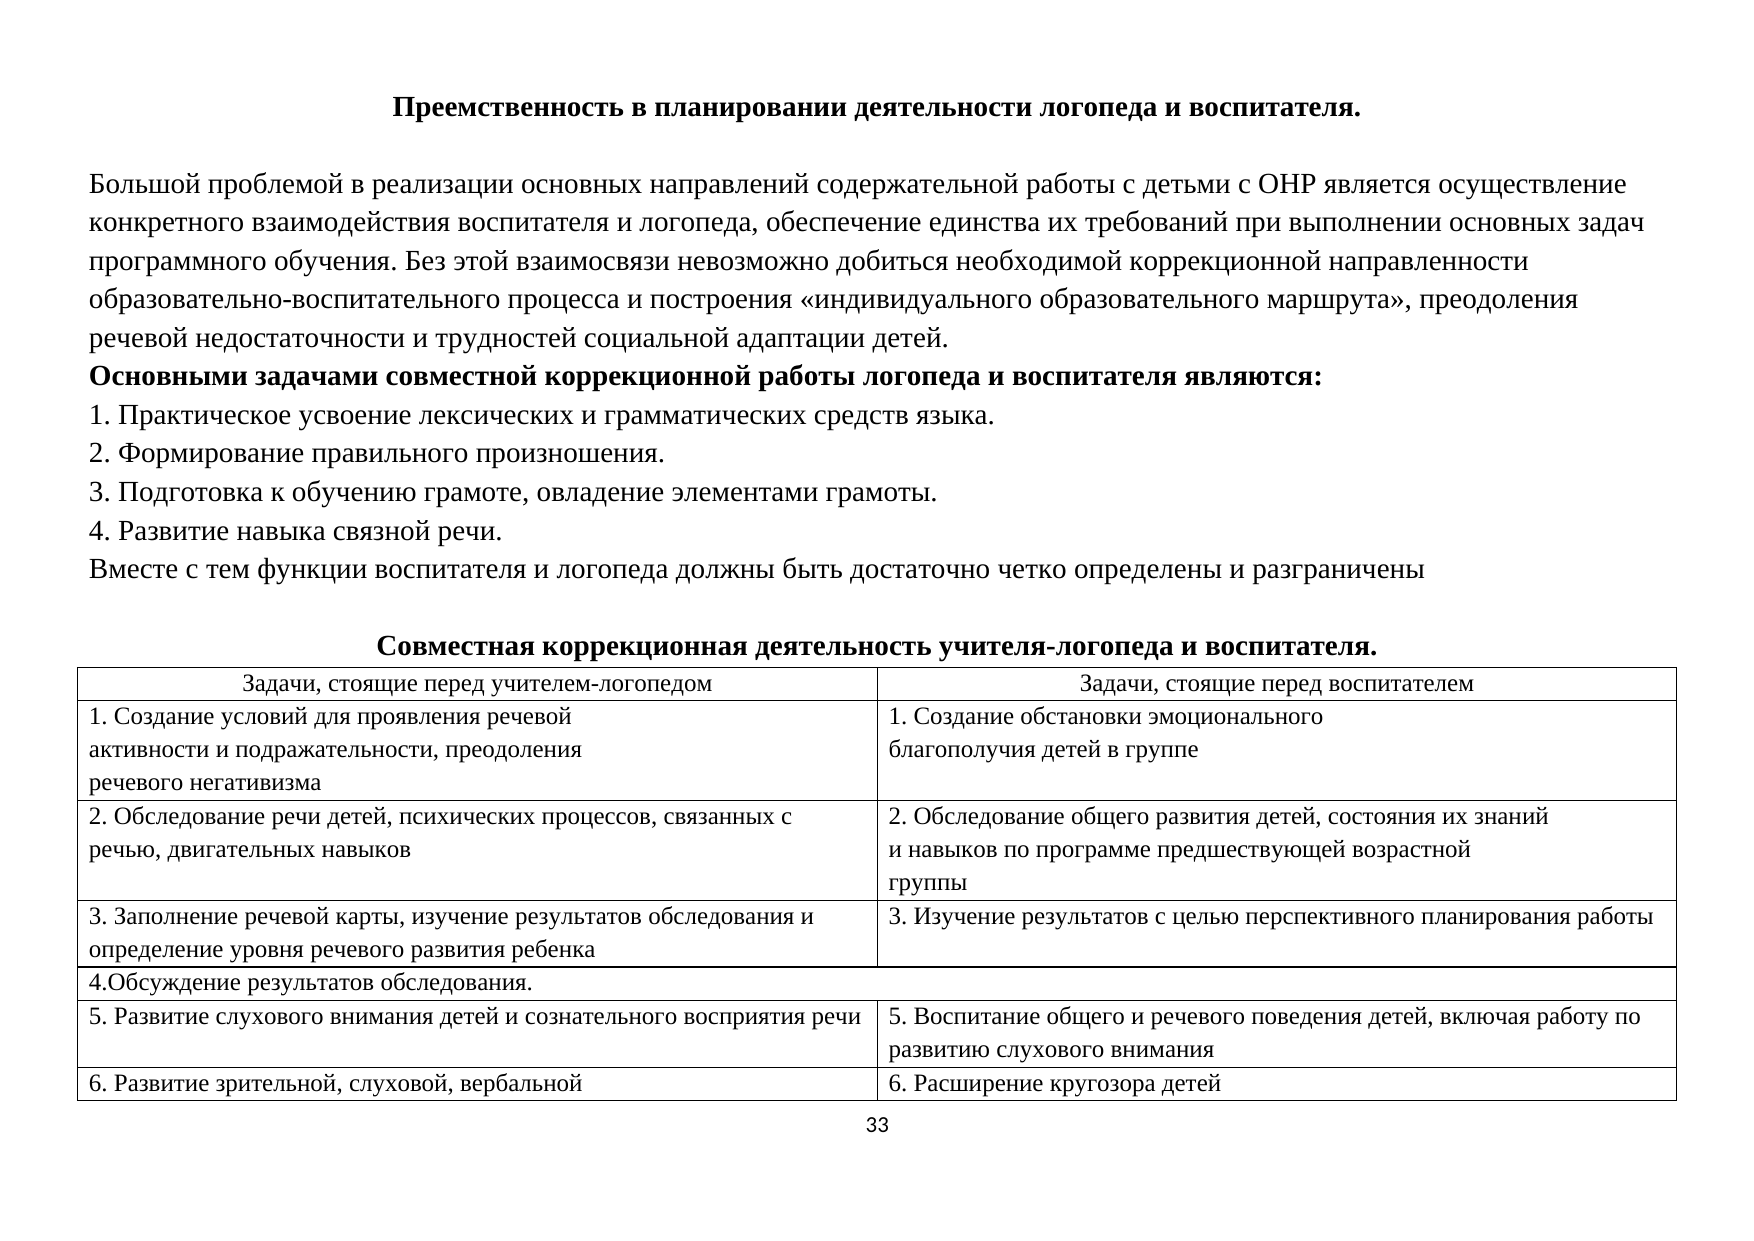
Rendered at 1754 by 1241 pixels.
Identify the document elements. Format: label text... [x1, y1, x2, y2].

text 2. Формирование правильного произношения. [89, 436, 1665, 469]
table_cell 2. Обследование речи детей, психических процессов, связанных с речью, двигательных навыков [78, 801, 877, 900]
table_cell 4.Обсуждение результатов обследования. [78, 968, 1676, 1000]
table_header Задачи, стоящие перед учителем-логопедом [78, 668, 877, 700]
text Основными задачами совместной коррекционной работы логопеда и воспитателя являются: [89, 358, 1665, 392]
table_cell 1. Создание условий для проявления речевой активности и подражательности, преодоления речевого негативизма [78, 701, 877, 800]
table_cell 5. Развитие слухового внимания детей и сознательного восприятия речи [78, 1001, 877, 1067]
table_cell 2. Обследование общего развития детей, состояния их знаний и навыков по программе предшествующей возрастной группы [878, 801, 1676, 900]
table_cell 3. Заполнение речевой карты, изучение результатов обследования и определение уровня речевого развития ребенка [78, 901, 877, 966]
table_cell 1. Создание обстановки эмоционального благополучия детей в группе [878, 701, 1676, 800]
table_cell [78, 1068, 877, 1100]
table_cell 3. Изучение результатов с целью перспективного планирования работы [878, 901, 1676, 966]
text Вместе с тем функции воспитателя и логопеда должны быть достаточно четко определены и разграничены [89, 551, 1665, 585]
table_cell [878, 1068, 1676, 1100]
table_cell 5. Воспитание общего и речевого поведения детей, включая работу по развитию слухового внимания [878, 1001, 1676, 1067]
text 4. Развитие навыка связной речи. [89, 513, 1665, 546]
text Большой проблемой в реализации основных направлений содержательной работы с детьми с ОНР является осуществление конкретного взаимодействия воспитателя и логопеда, обеспечение единства их требований при выполнении основных задач программного обучения. Без этой взаимосвязи невозможно добиться необходимой коррекционной направленности образовательно-воспитательного процесса и построения «индивидуального образовательного маршрута», преодоления речевой недостаточности и трудностей социальной адаптации детей. [89, 166, 1665, 353]
text 3. Подготовка к обучению грамоте, овладение элементами грамоты. [89, 474, 1665, 508]
text Преемственность в планировании деятельности логопеда и воспитателя. [89, 89, 1665, 122]
text 1. Практическое усвоение лексических и грамматических средств языка. [89, 397, 1665, 431]
table_header Задачи, стоящие перед воспитателем [878, 668, 1676, 700]
text Совместная коррекционная деятельность учителя-логопеда и воспитателя. [89, 628, 1665, 662]
